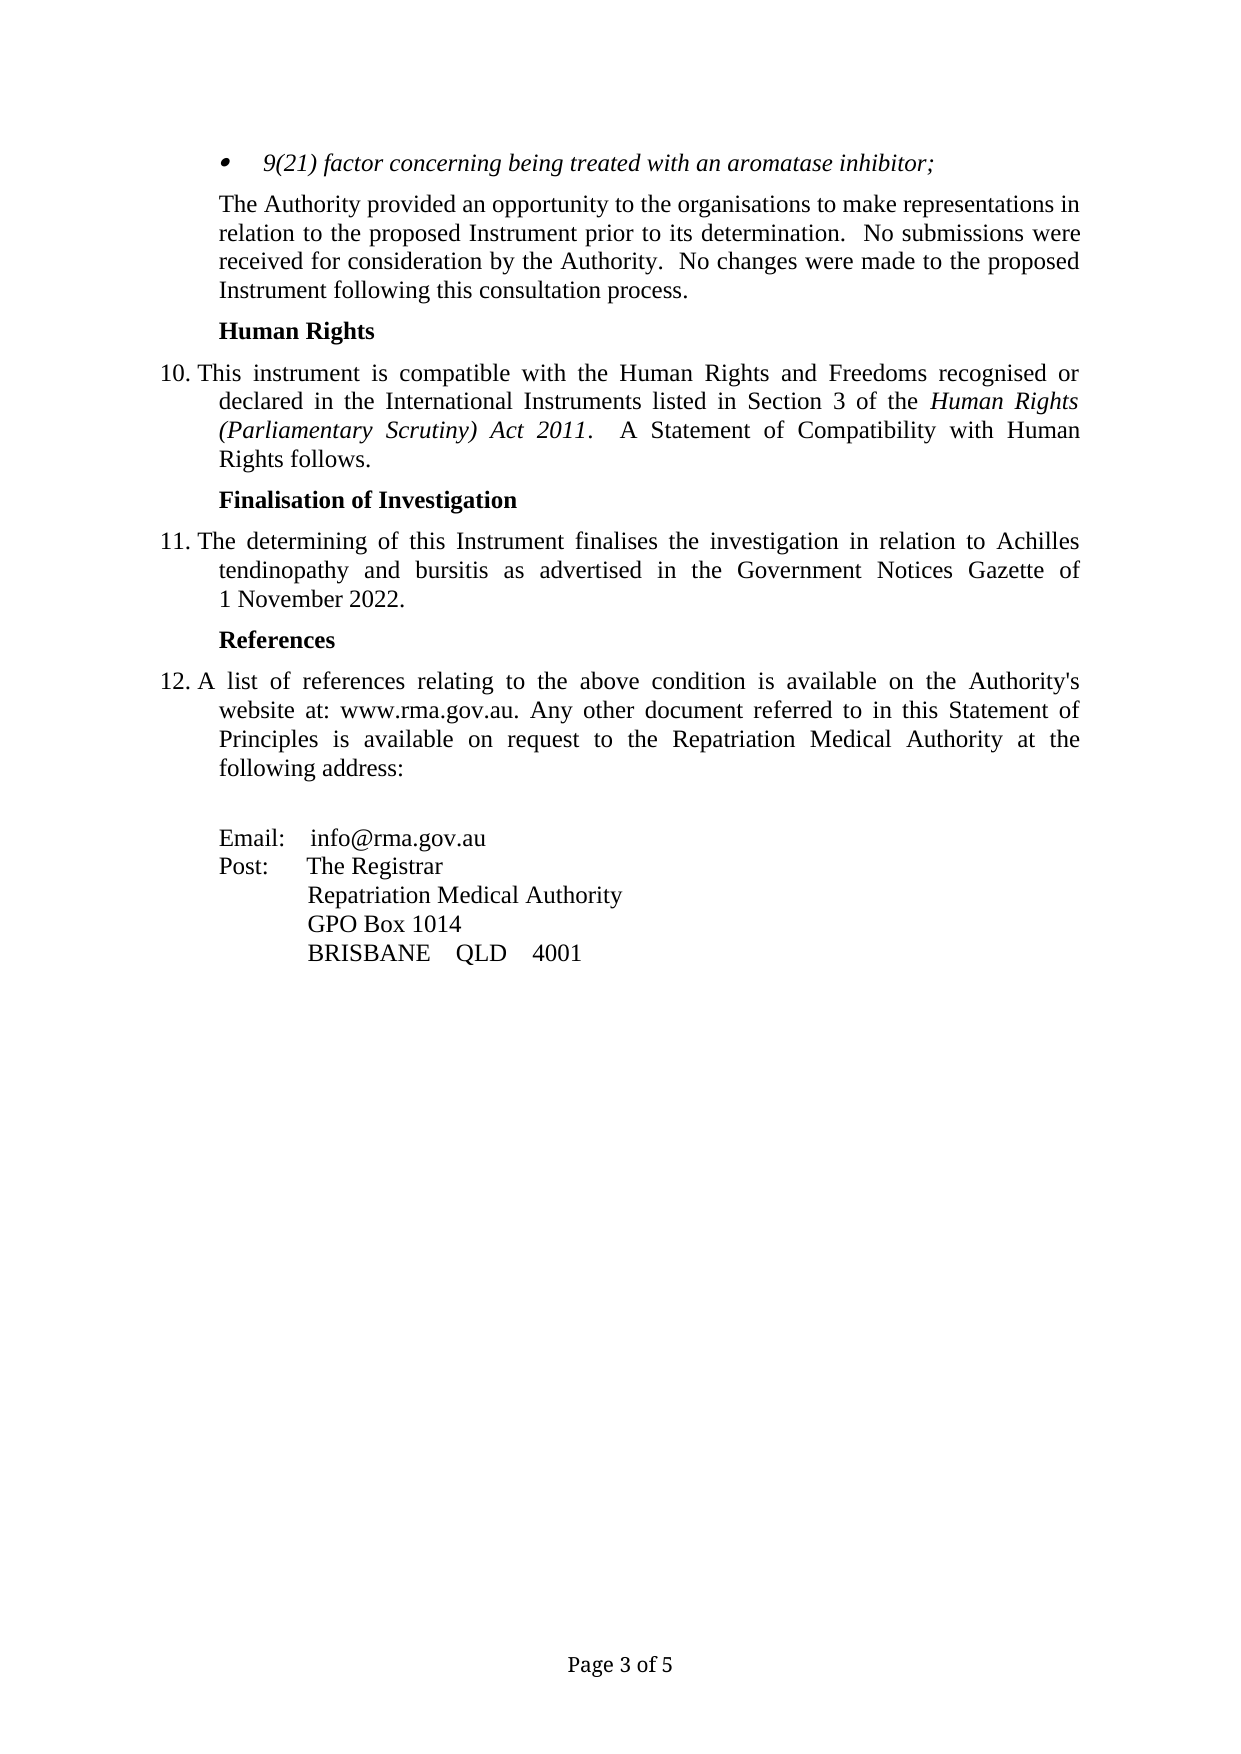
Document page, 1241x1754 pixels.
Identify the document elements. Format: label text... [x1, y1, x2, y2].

text Human Rights [218, 316, 1081, 345]
list A list of references relating to the above condition is available on the Authority's website at: www.rma.gov.au. Any other document referred to in this Statement of Principles is available on request to the Repatriation Medical Authority at the following address: [159, 666, 1081, 781]
text Finalisation of Investigation [218, 485, 1081, 514]
text GPO Box 1014 [307, 909, 1081, 938]
text Post: The Registrar [218, 851, 1081, 880]
text Email: info@rma.gov.au [204, 823, 1081, 851]
list 9(21) factor concerning being treated with an aromatase inhibitor; [218, 148, 1081, 176]
text Repatriation Medical Authority [307, 880, 1081, 909]
list The determining of this Instrument finalises the investigation in relation to Achilles tendinopathy and bursitis as advertised in the Government Notices Gazette of 1 November 2022. [159, 526, 1081, 613]
text References [218, 625, 1081, 654]
text BRISBANE QLD 4001 [307, 938, 1081, 966]
list This instrument is compatible with the Human Rights and Freedoms recognised or declared in the International Instruments listed in Section 3 of the Human Rights (Parliamentary Scrutiny) Act 2011. A Statement of Compatibility with Human Rights follows. [159, 358, 1081, 473]
text The Authority provided an opportunity to the organisations to make representations in relation to the proposed Instrument prior to its determination. No submissions were received for consideration by the Authority. No changes were made to the proposed Instrument following this consultation process. [218, 189, 1081, 304]
